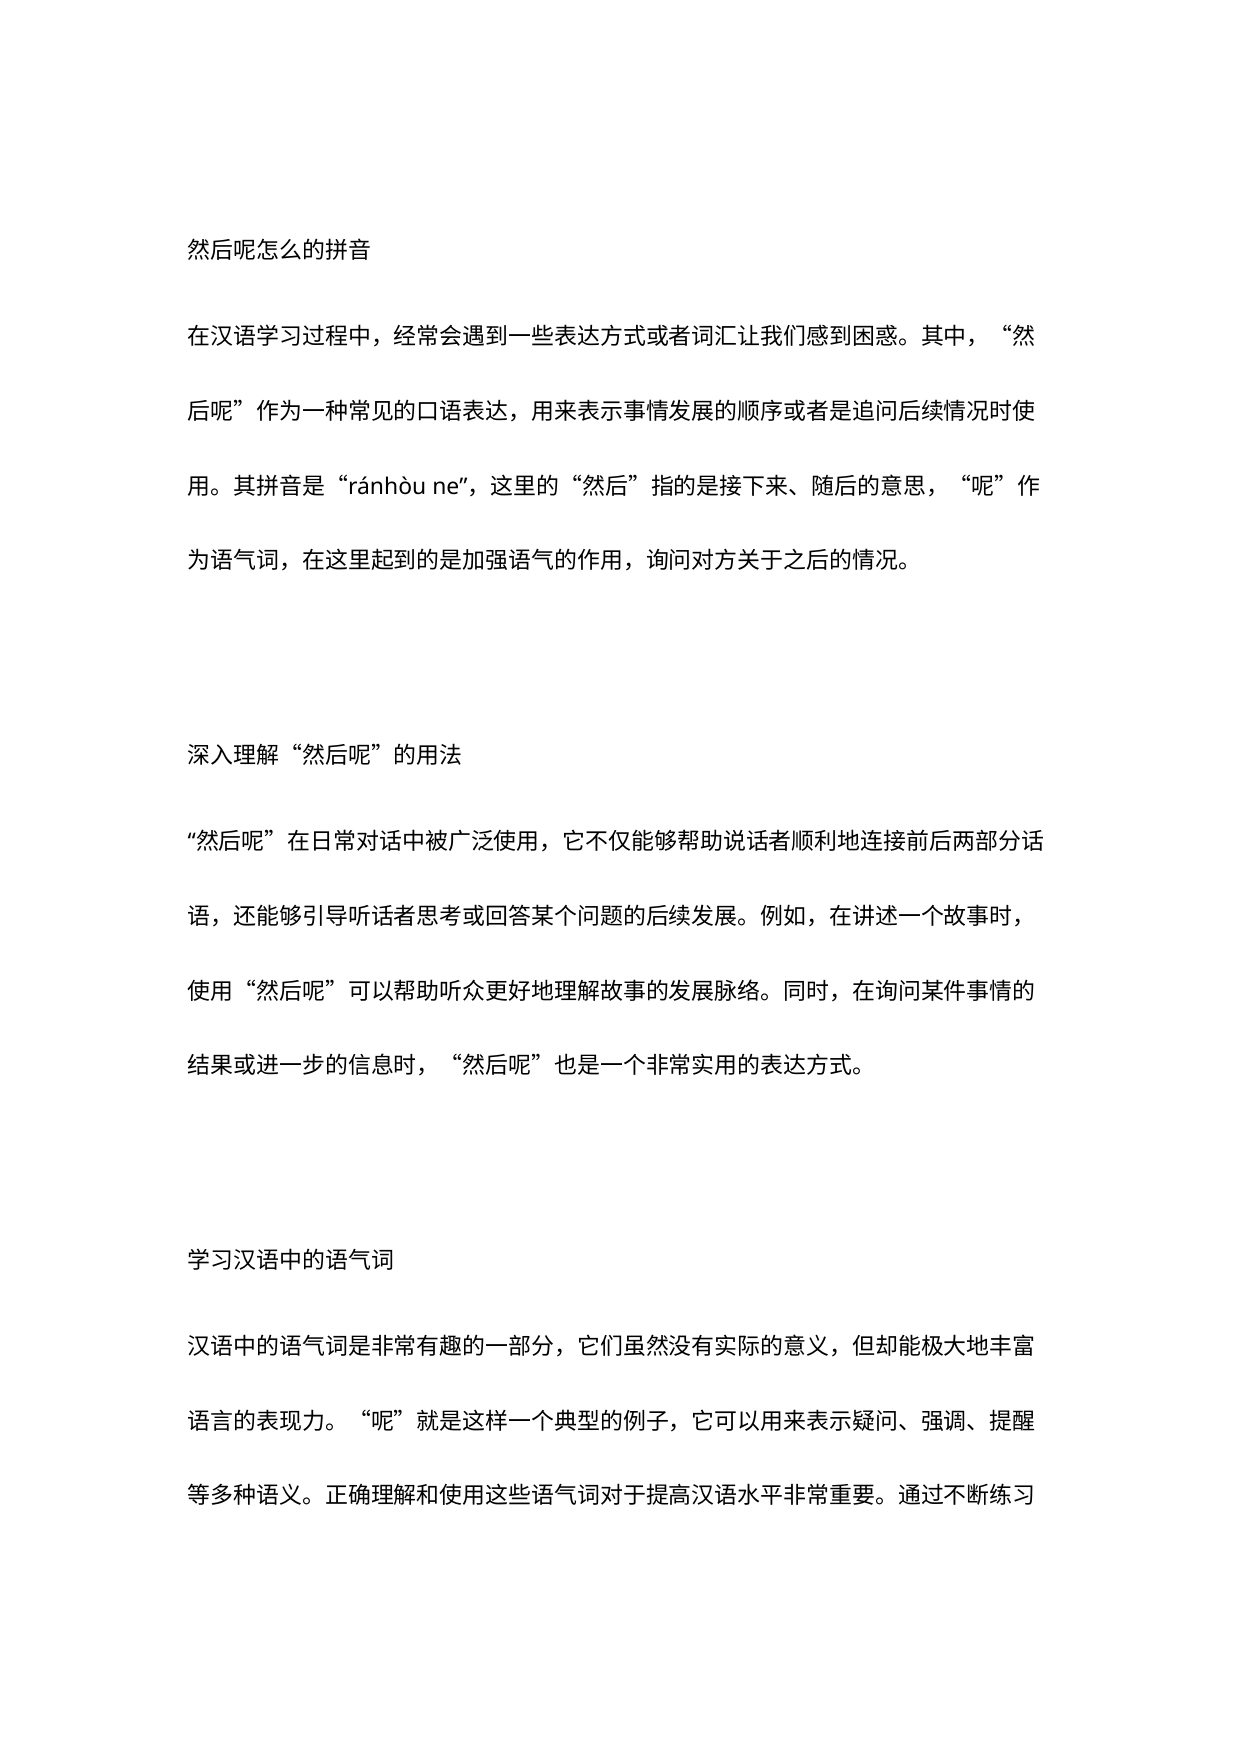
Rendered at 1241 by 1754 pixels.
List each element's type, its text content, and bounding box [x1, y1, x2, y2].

text “然后呢”在日常对话中被广泛使用，它不仅能够帮助说话者顺利地连接前后两部分话语，还能够引导听话者思考或回答某个问题的后续发展。例如，在讲述一个故事时，使用“然后呢”可以帮助听众更好地理解故事的发展脉络。同时，在询问某件事情的结果或进一步的信息时，“然后呢”也是一个非常实用的表达方式。 [187, 807, 1053, 1096]
text 在汉语学习过程中，经常会遇到一些表达方式或者词汇让我们感到困惑。其中，“然后呢”作为一种常见的口语表达，用来表示事情发展的顺序或者是追问后续情况时使用。其拼音是“ránhòu ne”，这里的“然后”指的是接下来、随后的意思，“呢”作为语气词，在这里起到的是加强语气的作用，询问对方关于之后的情况。 [187, 302, 1053, 591]
text 学习汉语中的语气词 [187, 1226, 1053, 1291]
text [187, 1312, 1053, 1527]
text 深入理解“然后呢”的用法 [187, 721, 1053, 786]
text 然后呢怎么的拼音 [187, 216, 1053, 281]
